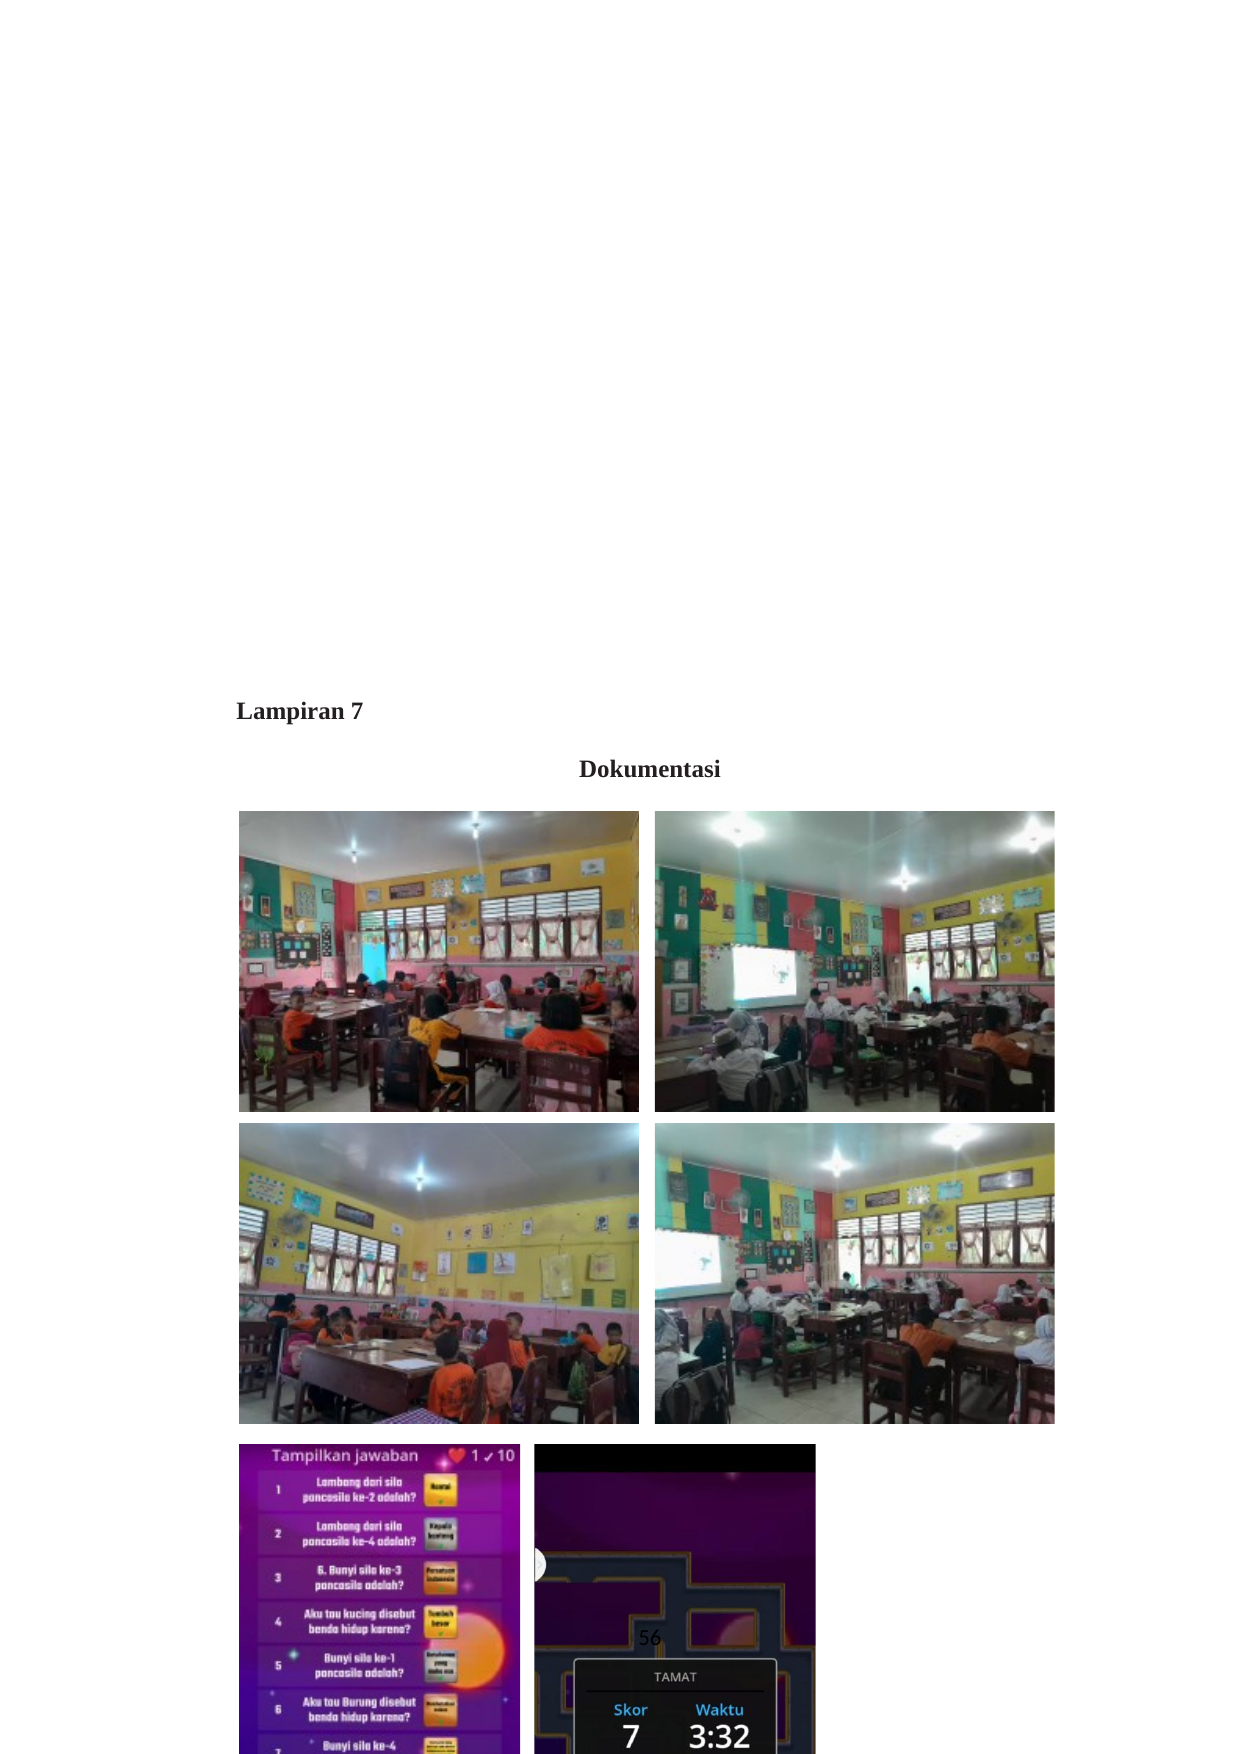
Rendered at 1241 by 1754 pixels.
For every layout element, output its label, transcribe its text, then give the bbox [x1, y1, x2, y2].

list Dokumentasi [236, 754, 1063, 782]
picture [239, 1444, 521, 1754]
picture [534, 1444, 816, 1754]
picture [654, 1123, 1055, 1424]
picture [654, 811, 1055, 1112]
picture [239, 811, 639, 1112]
picture [239, 1123, 639, 1424]
list Lampiran 7 [236, 696, 1063, 725]
